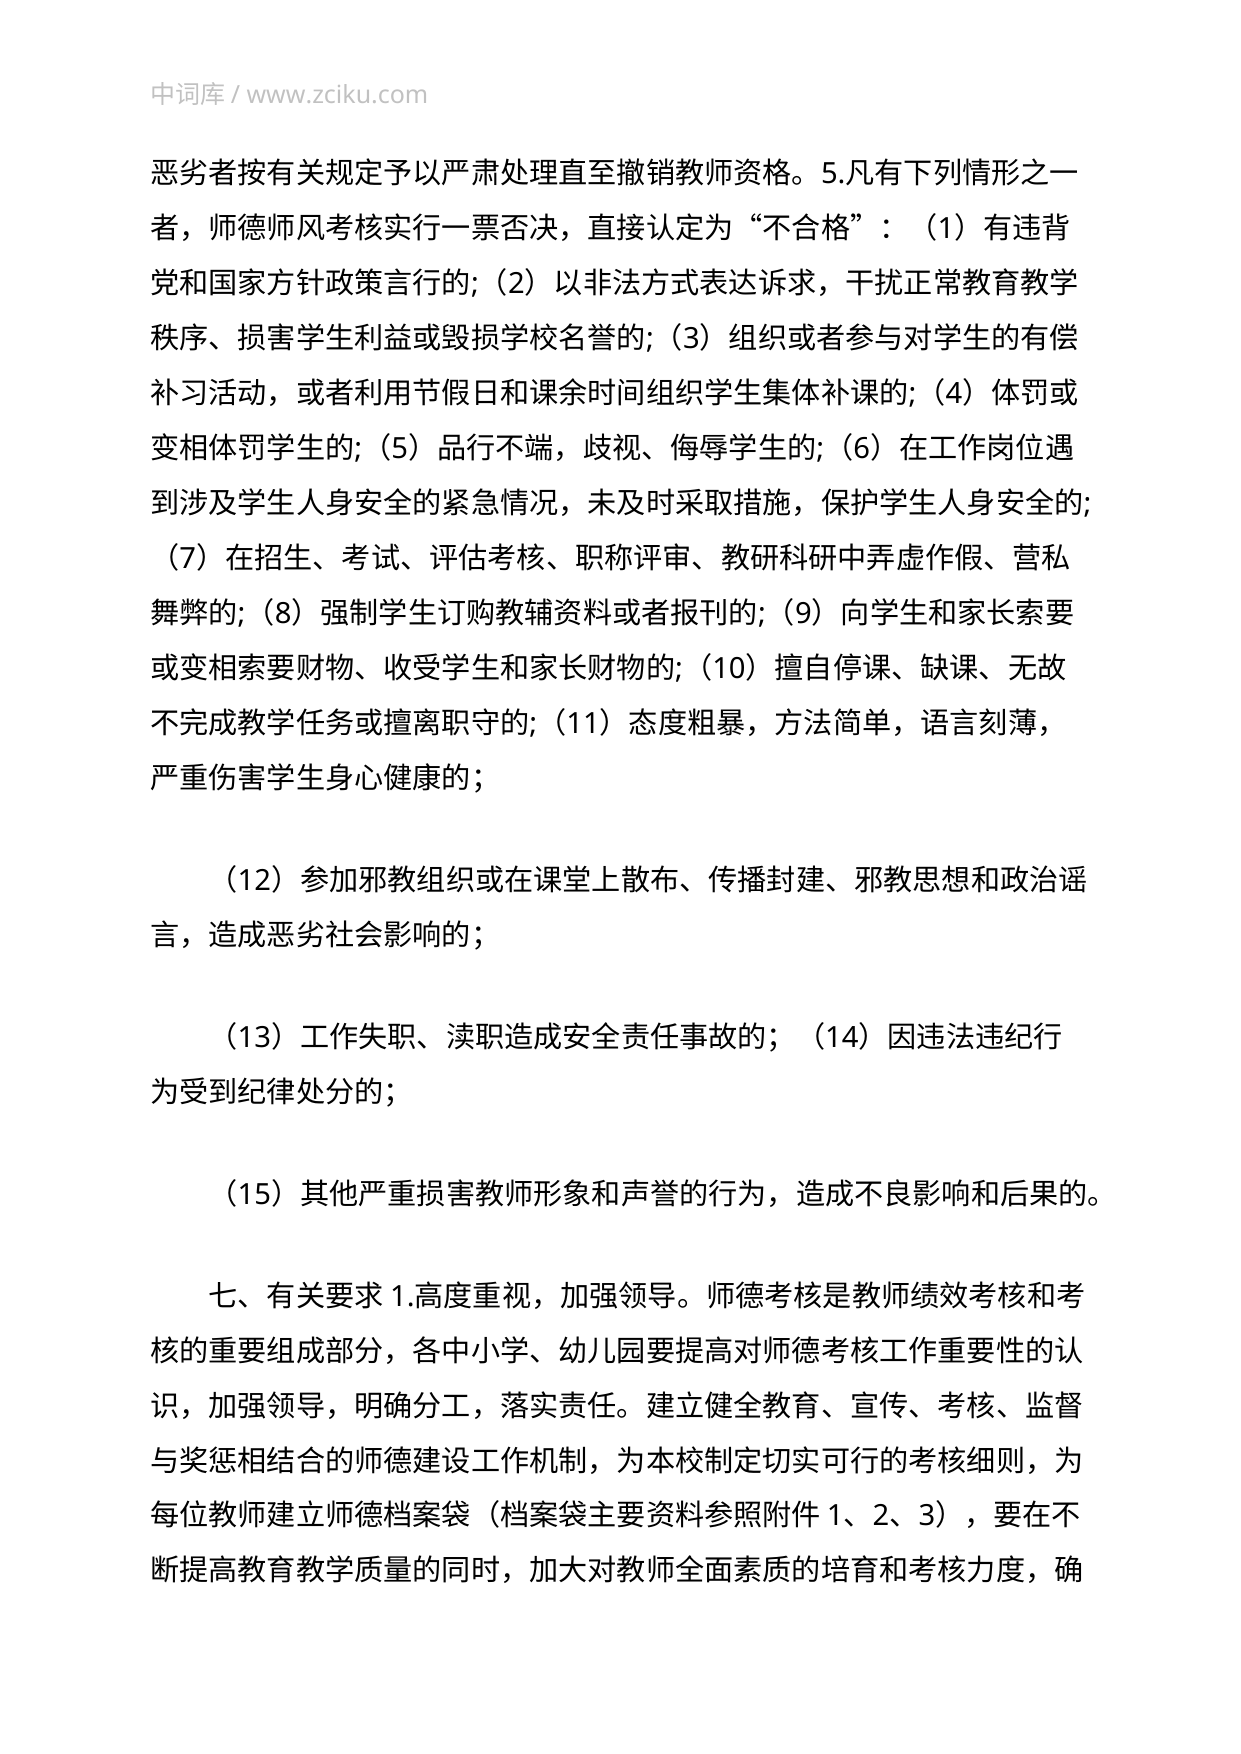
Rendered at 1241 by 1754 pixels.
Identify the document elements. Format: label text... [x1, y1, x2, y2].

text （15）其他严重损害教师形象和声誉的行为，造成不良影响和后果的。 [150, 1170, 1090, 1213]
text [150, 150, 1090, 797]
text （12）参加邪教组织或在课堂上散布、传播封建、邪教思想和政治谣言，造成恶劣社会影响的； [150, 857, 1090, 954]
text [150, 1272, 1090, 1589]
text （13）工作失职、渎职造成安全责任事故的；（14）因违法违纪行为受到纪律处分的； [150, 1013, 1090, 1111]
